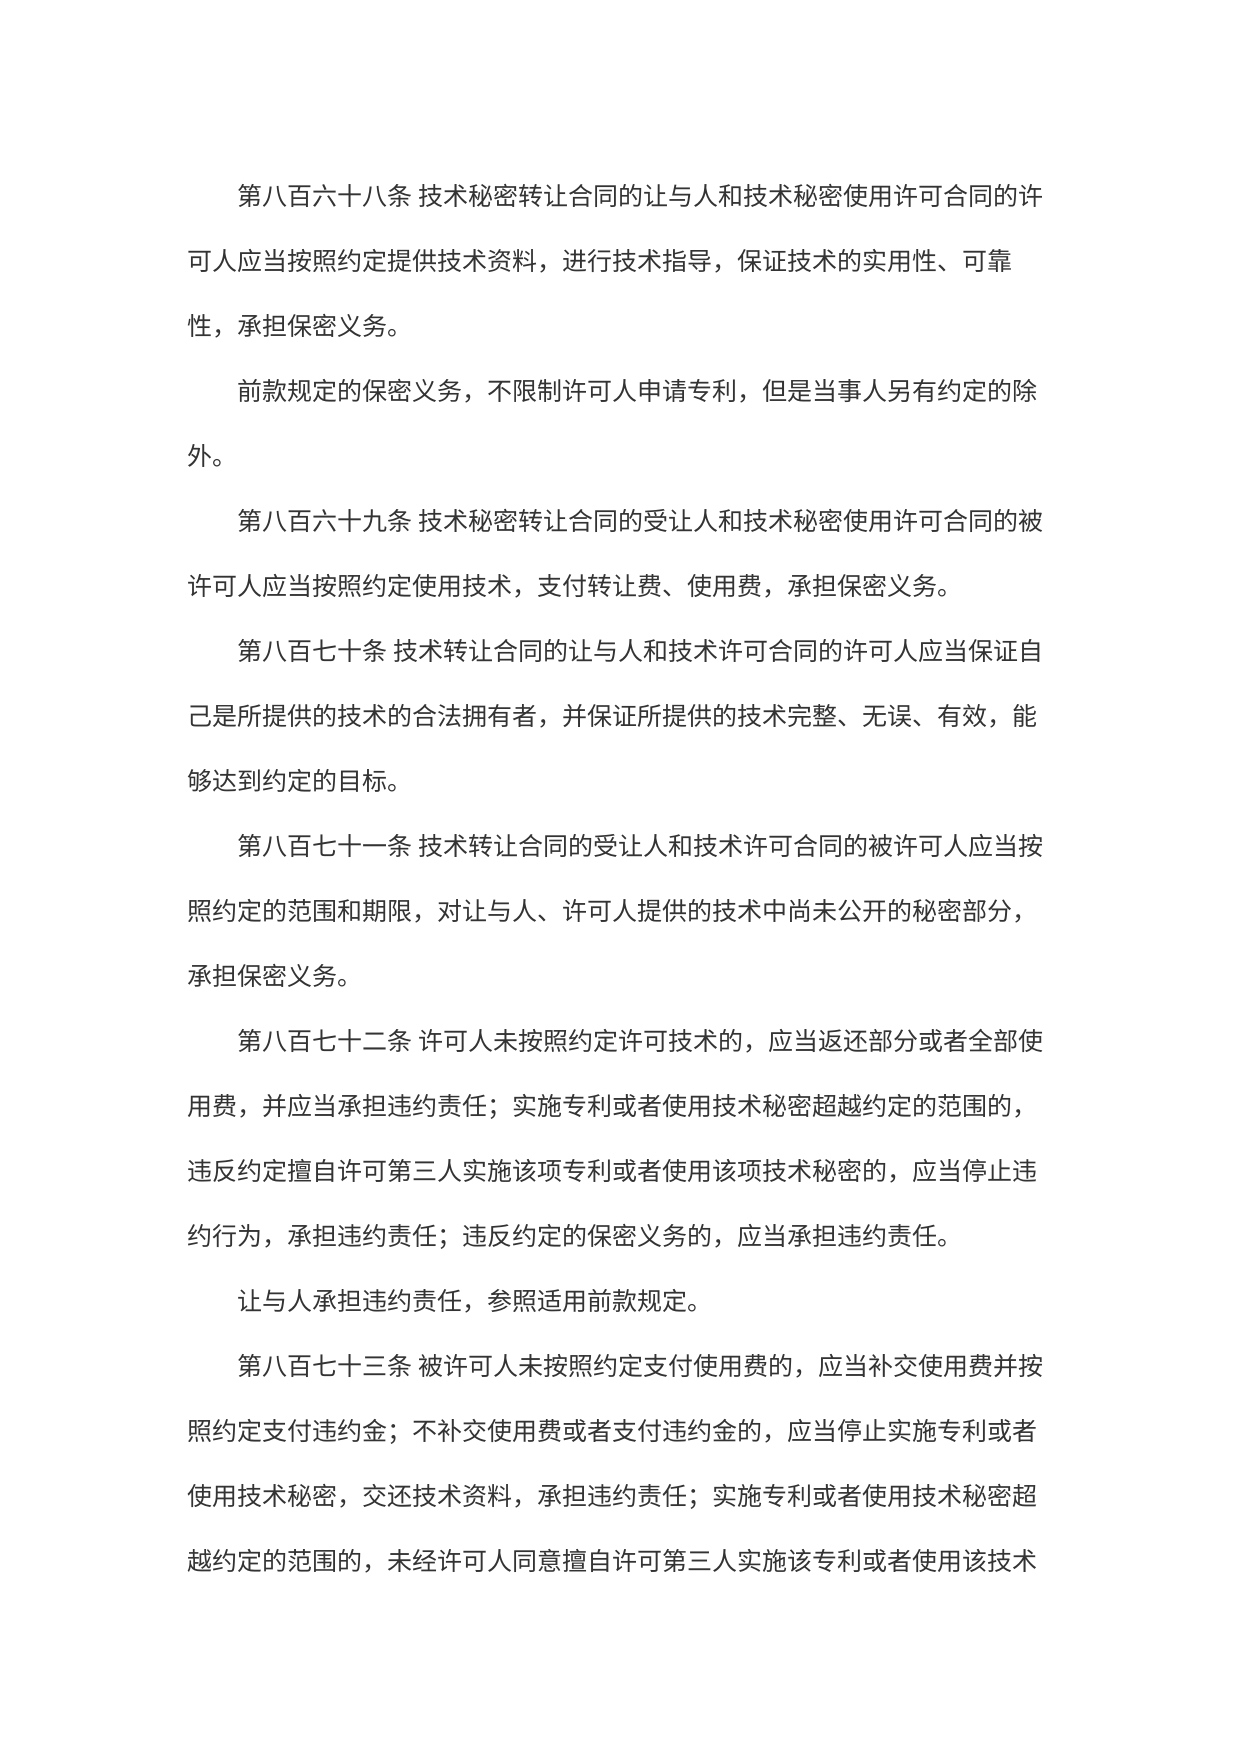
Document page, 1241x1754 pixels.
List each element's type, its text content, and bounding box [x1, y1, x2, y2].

text 第八百七十二条 许可人未按照约定许可技术的，应当返还部分或者全部使用费，并应当承担违约责任；实施专利或者使用技术秘密超越约定的范围的，违反约定擅自许可第三人实施该项专利或者使用该项技术秘密的，应当停止违约行为，承担违约责任；违反约定的保密义务的，应当承担违约责任。 [187, 1007, 1053, 1267]
text 第八百六十九条 技术秘密转让合同的受让人和技术秘密使用许可合同的被许可人应当按照约定使用技术，支付转让费、使用费，承担保密义务。 [187, 487, 1053, 617]
text 第八百七十条 技术转让合同的让与人和技术许可合同的许可人应当保证自己是所提供的技术的合法拥有者，并保证所提供的技术完整、无误、有效，能够达到约定的目标。 [187, 617, 1053, 812]
text 让与人承担违约责任，参照适用前款规定。 [187, 1267, 1053, 1332]
text 第八百六十八条 技术秘密转让合同的让与人和技术秘密使用许可合同的许可人应当按照约定提供技术资料，进行技术指导，保证技术的实用性、可靠性，承担保密义务。 [187, 162, 1053, 357]
text 第八百七十一条 技术转让合同的受让人和技术许可合同的被许可人应当按照约定的范围和期限，对让与人、许可人提供的技术中尚未公开的秘密部分，承担保密义务。 [187, 812, 1053, 1007]
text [187, 1332, 1053, 1592]
text 前款规定的保密义务，不限制许可人申请专利，但是当事人另有约定的除外。 [187, 357, 1053, 487]
